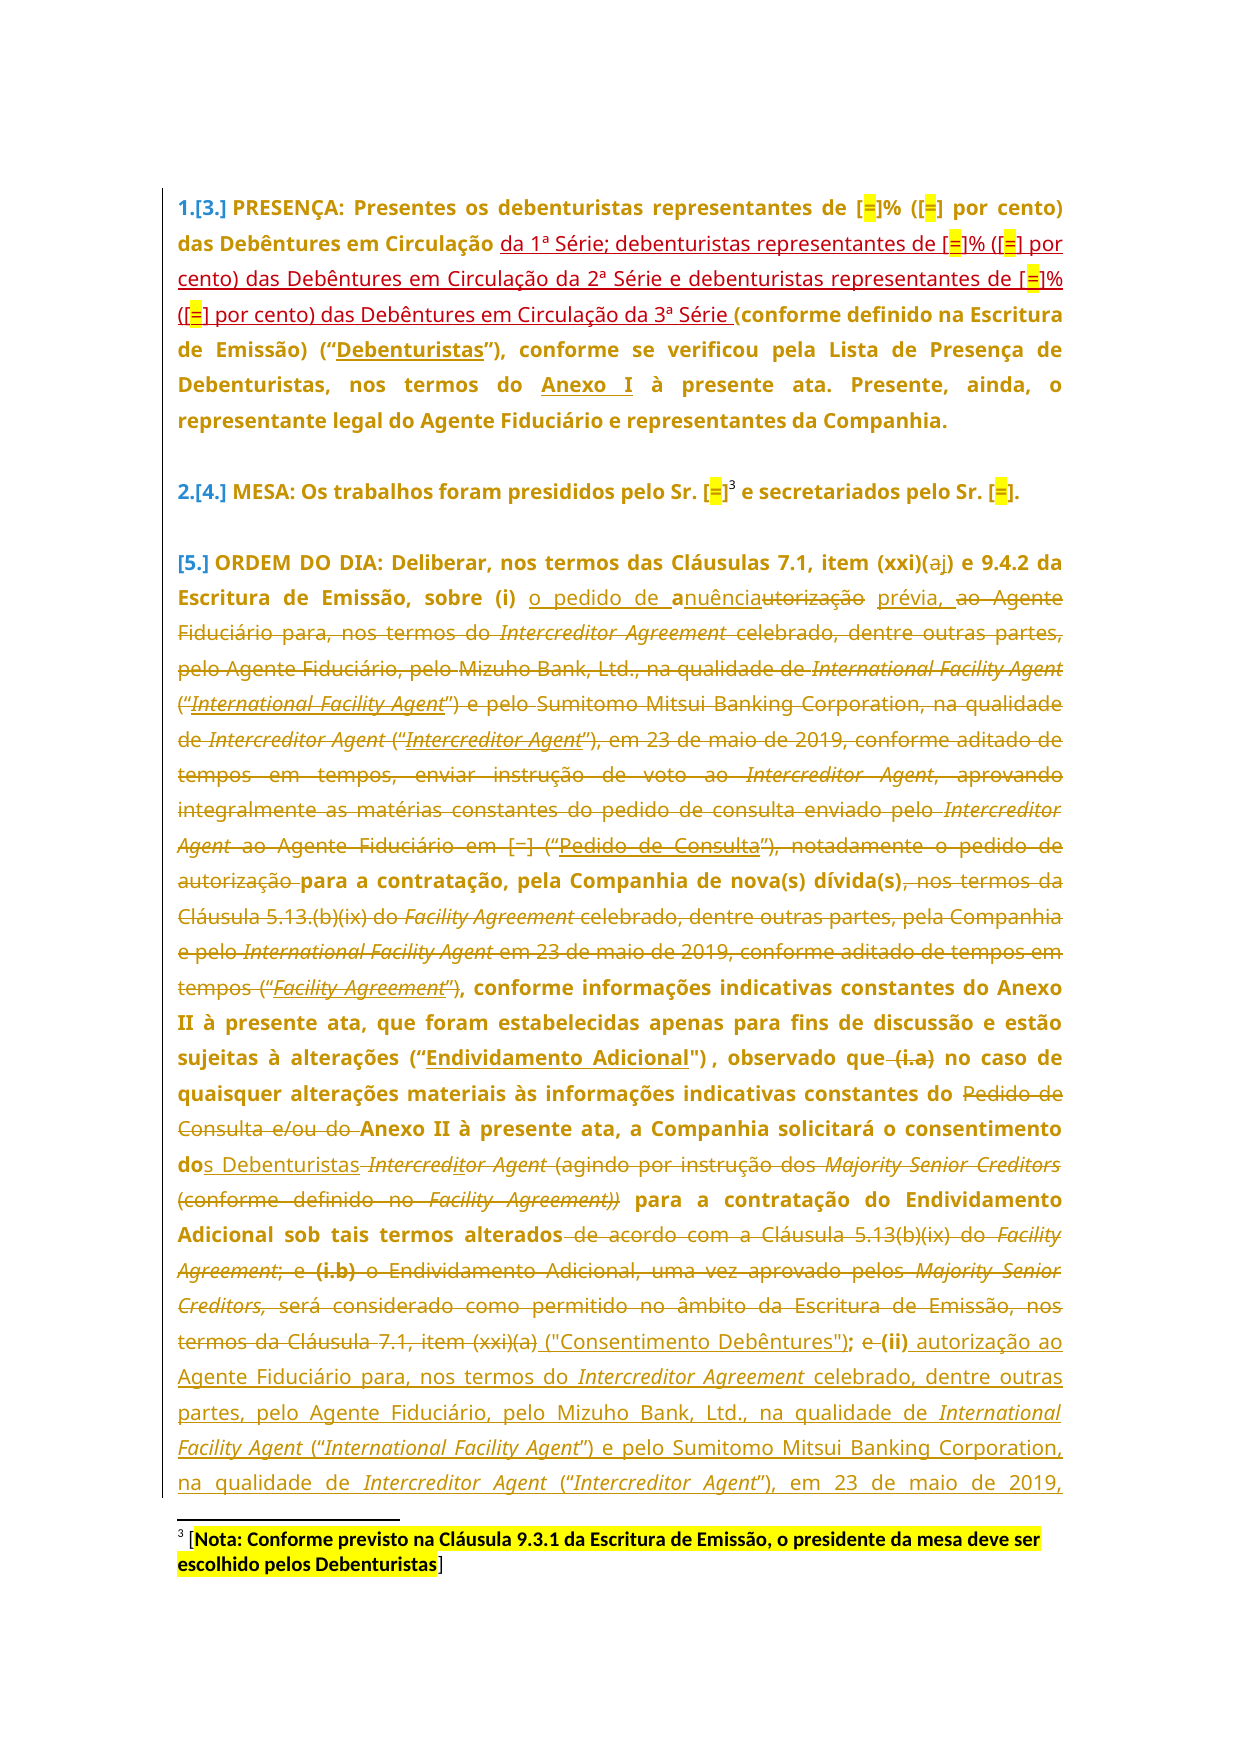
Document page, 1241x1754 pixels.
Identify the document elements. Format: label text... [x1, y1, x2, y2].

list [177, 1458, 1063, 1493]
list MESA: Os trabalhos foram presididos pelo Sr. [=] e secretariados pelo Sr. [=]. [177, 471, 1063, 506]
list PRESENÇA: Presentes os debenturistas representantes de [=]% ([=] por cento) das Debêntures em Circulação (conforme definido na Escritura de Emissão) (“Debenturistas”), conforme se verificou pela Lista de Presença de Debenturistas, nos termos do Anexo I à presente ata. Presente, ainda, o representante legal do Agente Fiduciário e representantes da Companhia. [177, 187, 1063, 288]
list PRESENÇA: Presentes os debenturistas representantes de [=]% ([=] por cento) das Debêntures em Circulação (conforme definido na Escritura de Emissão) (“Debenturistas”), conforme se verificou pela Lista de Presença de Debenturistas, nos termos do Anexo I à presente ata. Presente, ainda, o representante legal do Agente Fiduciário e representantes da Companhia. [177, 289, 1063, 435]
